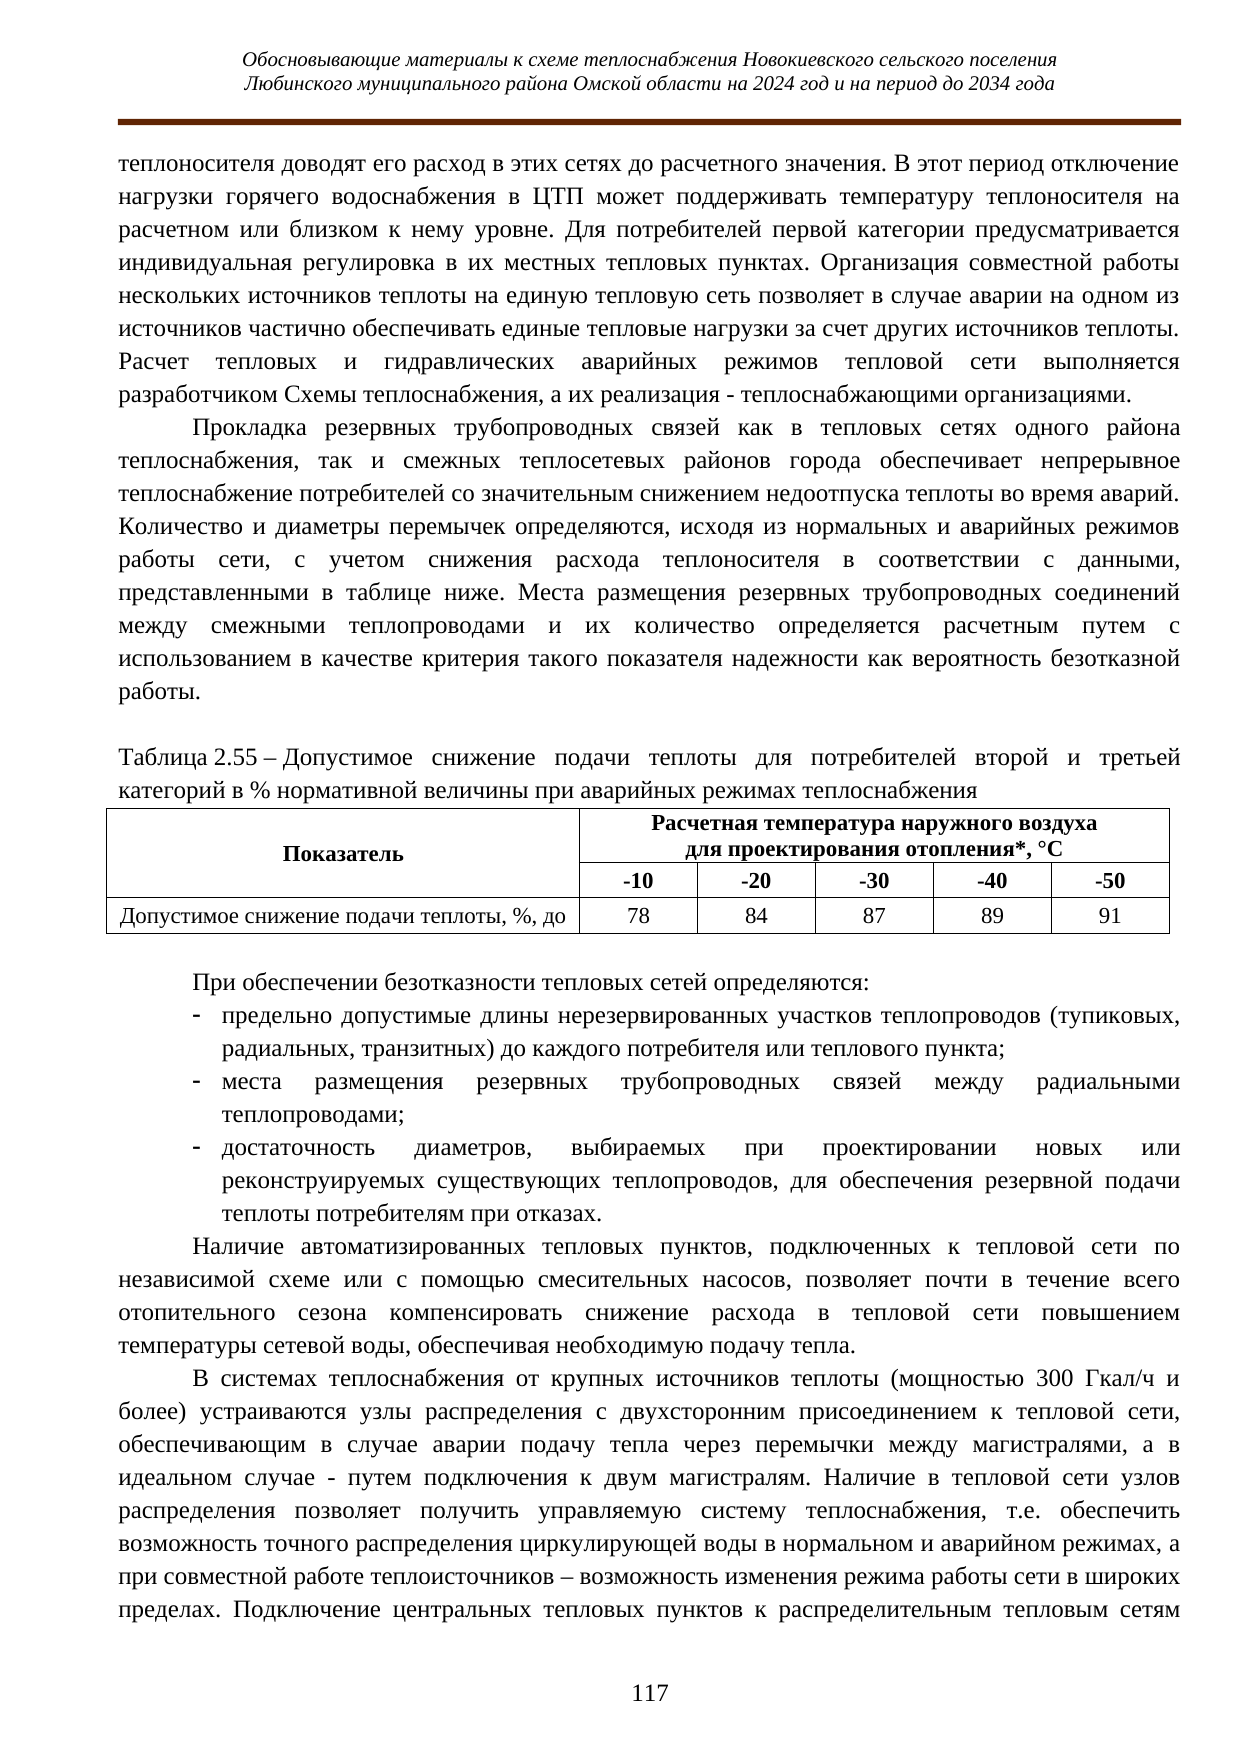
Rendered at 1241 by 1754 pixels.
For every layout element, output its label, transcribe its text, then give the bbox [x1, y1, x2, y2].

list достаточность диаметров, выбираемых при проектировании новых или реконструируемых существующих теплопроводов, для обеспечения резервной подачи теплоты потребителям при отказах. [192, 1132, 1181, 1227]
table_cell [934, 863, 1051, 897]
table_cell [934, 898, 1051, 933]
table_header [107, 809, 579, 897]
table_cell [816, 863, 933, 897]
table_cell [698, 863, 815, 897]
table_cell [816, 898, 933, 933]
list места размещения резервных трубопроводных связей между радиальными теплопроводами; [192, 1066, 1181, 1128]
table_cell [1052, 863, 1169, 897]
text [118, 1363, 1181, 1623]
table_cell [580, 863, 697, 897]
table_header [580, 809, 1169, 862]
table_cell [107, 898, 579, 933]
text Прокладка резервных трубопроводных связей как в тепловых сетях одного района теплоснабжения, так и смежных теплосетевых районов города обеспечивает непрерывное теплоснабжение потребителей со значительным снижением недоотпуска теплоты во время аварий. Количество и диаметры перемычек определяются, исходя из нормальных и аварийных режимов работы сети, с учетом снижения расхода теплоносителя в соответствии с данными, представленными в таблице ниже. Места размещения резервных трубопроводных соединений между смежными теплопроводами и их количество определяется расчетным путем с использованием в качестве критерия такого показателя надежности как вероятность безотказной работы. [118, 412, 1181, 705]
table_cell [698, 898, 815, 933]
text При обеспечении безотказности тепловых сетей определяются: [118, 967, 1181, 996]
list предельно допустимые длины нерезервированных участков теплопроводов (тупиковых, радиальных, транзитных) до каждого потребителя или теплового пункта; [192, 1000, 1181, 1062]
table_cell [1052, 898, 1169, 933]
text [118, 148, 1181, 408]
text Наличие автоматизированных тепловых пунктов, подключенных к тепловой сети по независимой схеме или с помощью смесительных насосов, позволяет почти в течение всего отопительного сезона компенсировать снижение расхода в тепловой сети повышением температуры сетевой воды, обеспечивая необходимую подачу тепла. [118, 1231, 1181, 1359]
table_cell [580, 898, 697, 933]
list Допустимое снижение подачи теплоты для потребителей второй и третьей категорий в % нормативной величины при аварийных режимах теплоснабжения [118, 742, 1181, 804]
